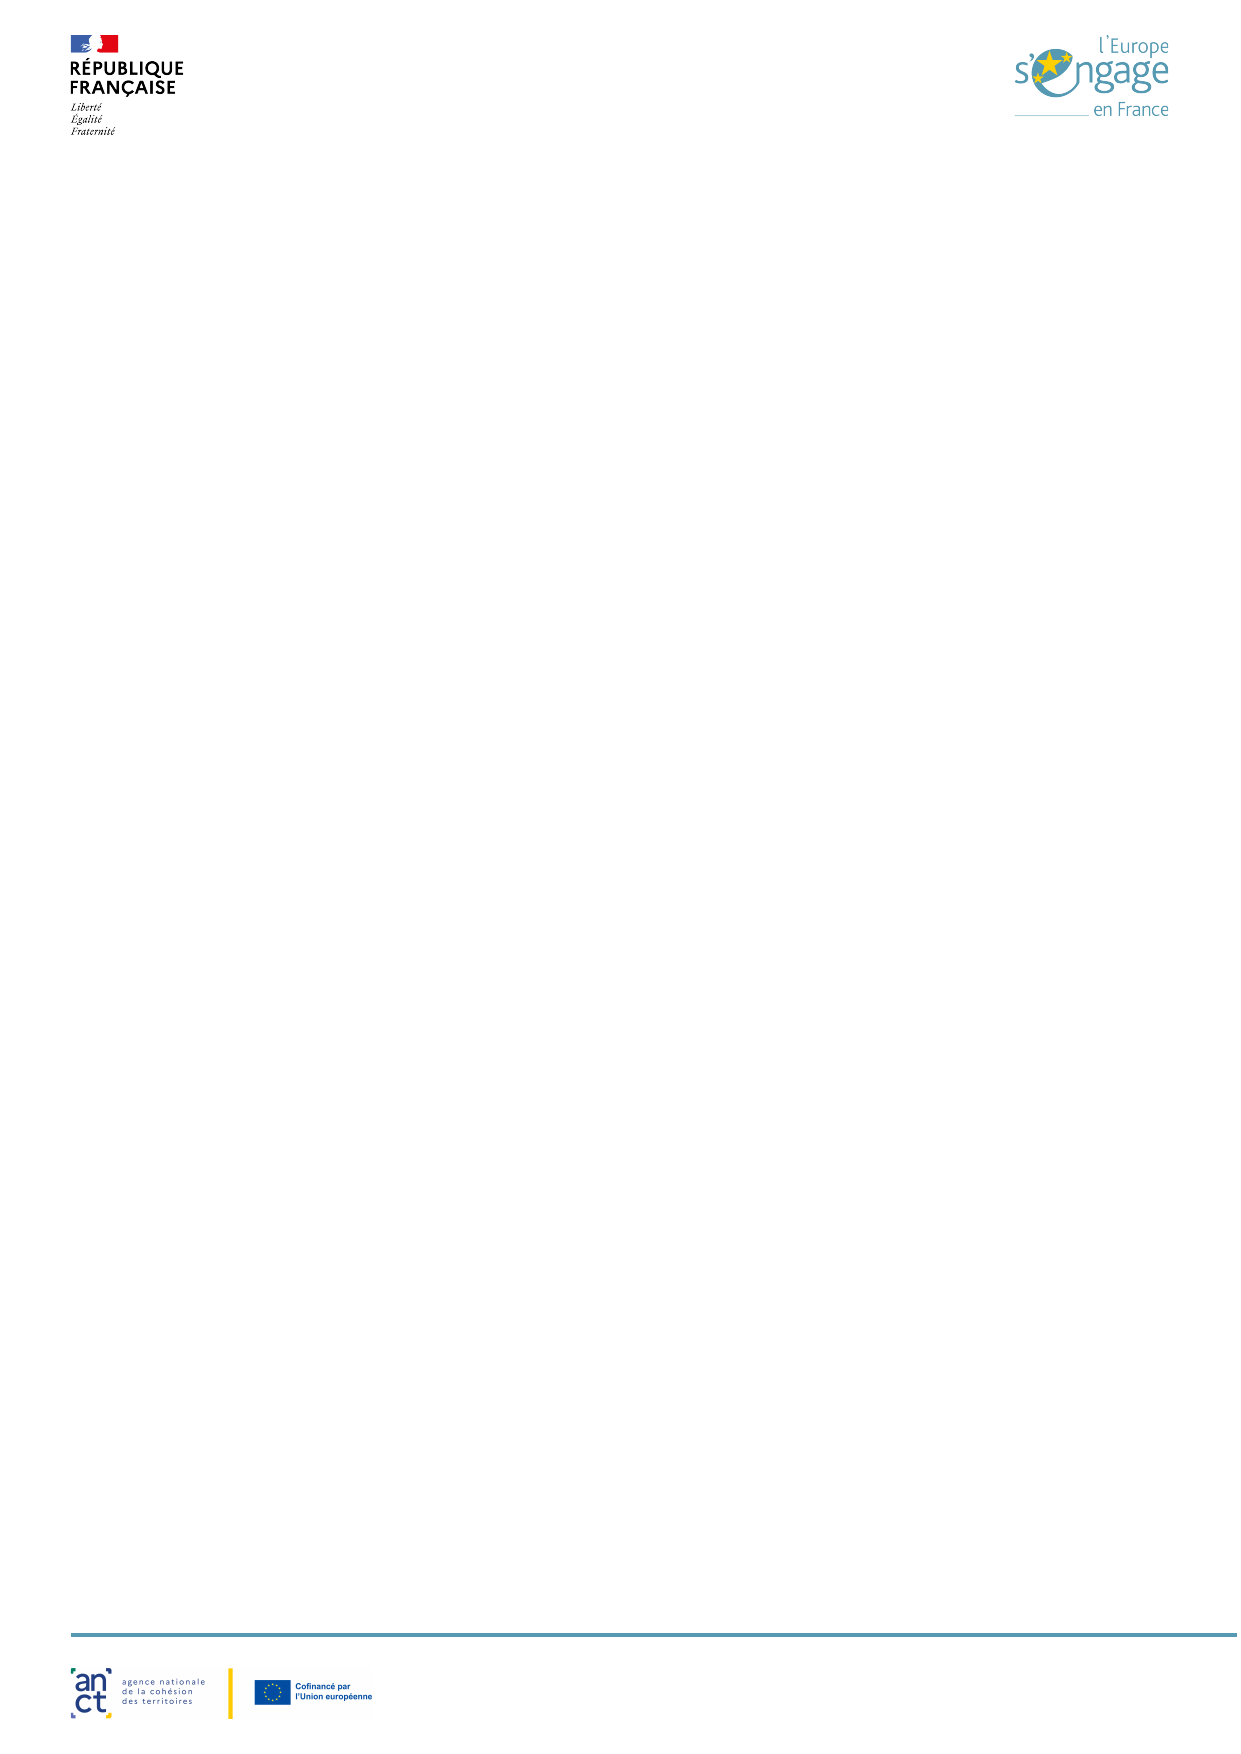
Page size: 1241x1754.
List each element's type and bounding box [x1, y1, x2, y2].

picture [70, 1668, 372, 1719]
picture [70, 35, 1169, 135]
